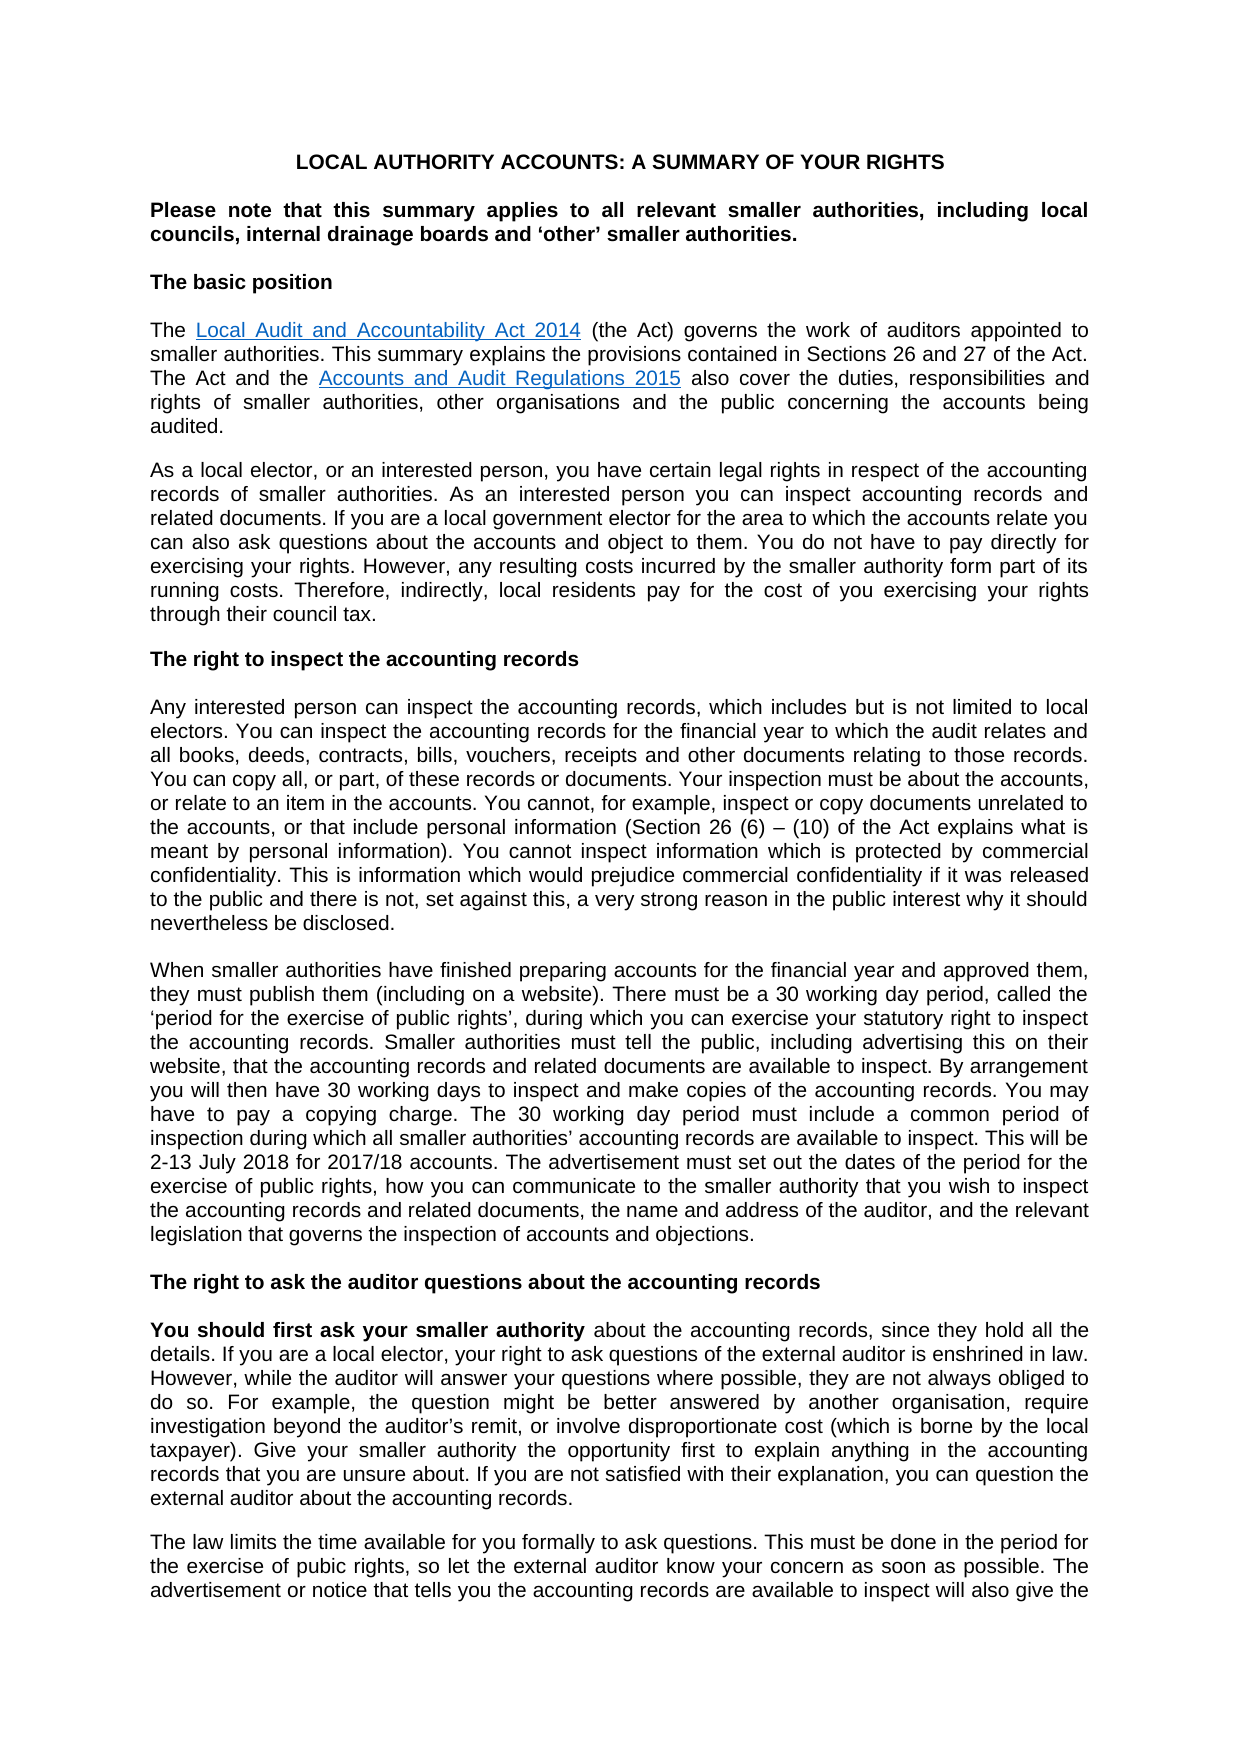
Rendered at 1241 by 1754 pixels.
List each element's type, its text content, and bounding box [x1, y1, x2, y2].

text When smaller authorities have finished preparing accounts for the financial year and approved them, they must publish them (including on a website). There must be a 30 working day period, called the ‘period for the exercise of public rights’, during which you can exercise your statutory right to inspect the accounting records. Smaller authorities must tell the public, including advertising this on their website, that the accounting records and related documents are available to inspect. By arrangement you will then have 30 working days to inspect and make copies of the accounting records. You may have to pay a copying charge. The 30 working day period must include a common period of inspection during which all smaller authorities’ accounting records are available to inspect. This will be 2-13 July 2018 for 2017/18 accounts. The advertisement must set out the dates of the period for the exercise of public rights, how you can communicate to the smaller authority that you wish to inspect the accounting records and related documents, the name and address of the auditor, and the relevant legislation that governs the inspection of accounts and objections. [150, 958, 1090, 1246]
text You should first ask your smaller authority about the accounting records, since they hold all the details. If you are a local elector, your right to ask questions of the external auditor is enshrined in law. However, while the auditor will answer your questions where possible, they are not always obliged to do so. For example, the question might be better answered by another organisation, require investigation beyond the auditor’s remit, or involve disproportionate cost (which is borne by the local taxpayer). Give your smaller authority the opportunity first to explain anything in the accounting records that you are unsure about. If you are not satisfied with their explanation, you can question the external auditor about the accounting records. [150, 1318, 1090, 1509]
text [150, 1530, 1090, 1602]
text The right to ask the auditor questions about the accounting records [150, 1270, 1090, 1294]
text The right to inspect the accounting records [150, 647, 1090, 671]
text The Local Audit and Accountability Act 2014 (the Act) governs the work of auditors appointed to smaller authorities. This summary explains the provisions contained in Sections 26 and 27 of the Act. The Act and the Accounts and Audit Regulations 2015 also cover the duties, responsibilities and rights of smaller authorities, other organisations and the public concerning the accounts being audited. [150, 318, 1090, 437]
text As a local elector, or an interested person, you have certain legal rights in respect of the accounting records of smaller authorities. As an interested person you can inspect accounting records and related documents. If you are a local government elector for the area to which the accounts relate you can also ask questions about the accounts and object to them. You do not have to pay directly for exercising your rights. However, any resulting costs incurred by the smaller authority form part of its running costs. Therefore, indirectly, local residents pay for the cost of you exercising your rights through their council tax. [150, 458, 1090, 626]
text Any interested person can inspect the accounting records, which includes but is not limited to local electors. You can inspect the accounting records for the financial year to which the audit relates and all books, deeds, contracts, bills, vouchers, receipts and other documents relating to those records. You can copy all, or part, of these records or documents. Your inspection must be about the accounts, or relate to an item in the accounts. You cannot, for example, inspect or copy documents unrelated to the accounts, or that include personal information (Section 26 (6) – (10) of the Act explains what is meant by personal information). You cannot inspect information which is protected by commercial confidentiality. This is information which would prejudice commercial confidentiality if it was released to the public and there is not, set against this, a very strong reason in the public interest why it should nevertheless be disclosed. [150, 695, 1090, 934]
text The basic position [150, 270, 1090, 294]
text Please note that this summary applies to all relevant smaller authorities, including local councils, internal drainage boards and ‘other’ smaller authorities. [150, 198, 1090, 246]
text LOCAL AUTHORITY ACCOUNTS: A SUMMARY OF YOUR RIGHTS [150, 150, 1090, 174]
